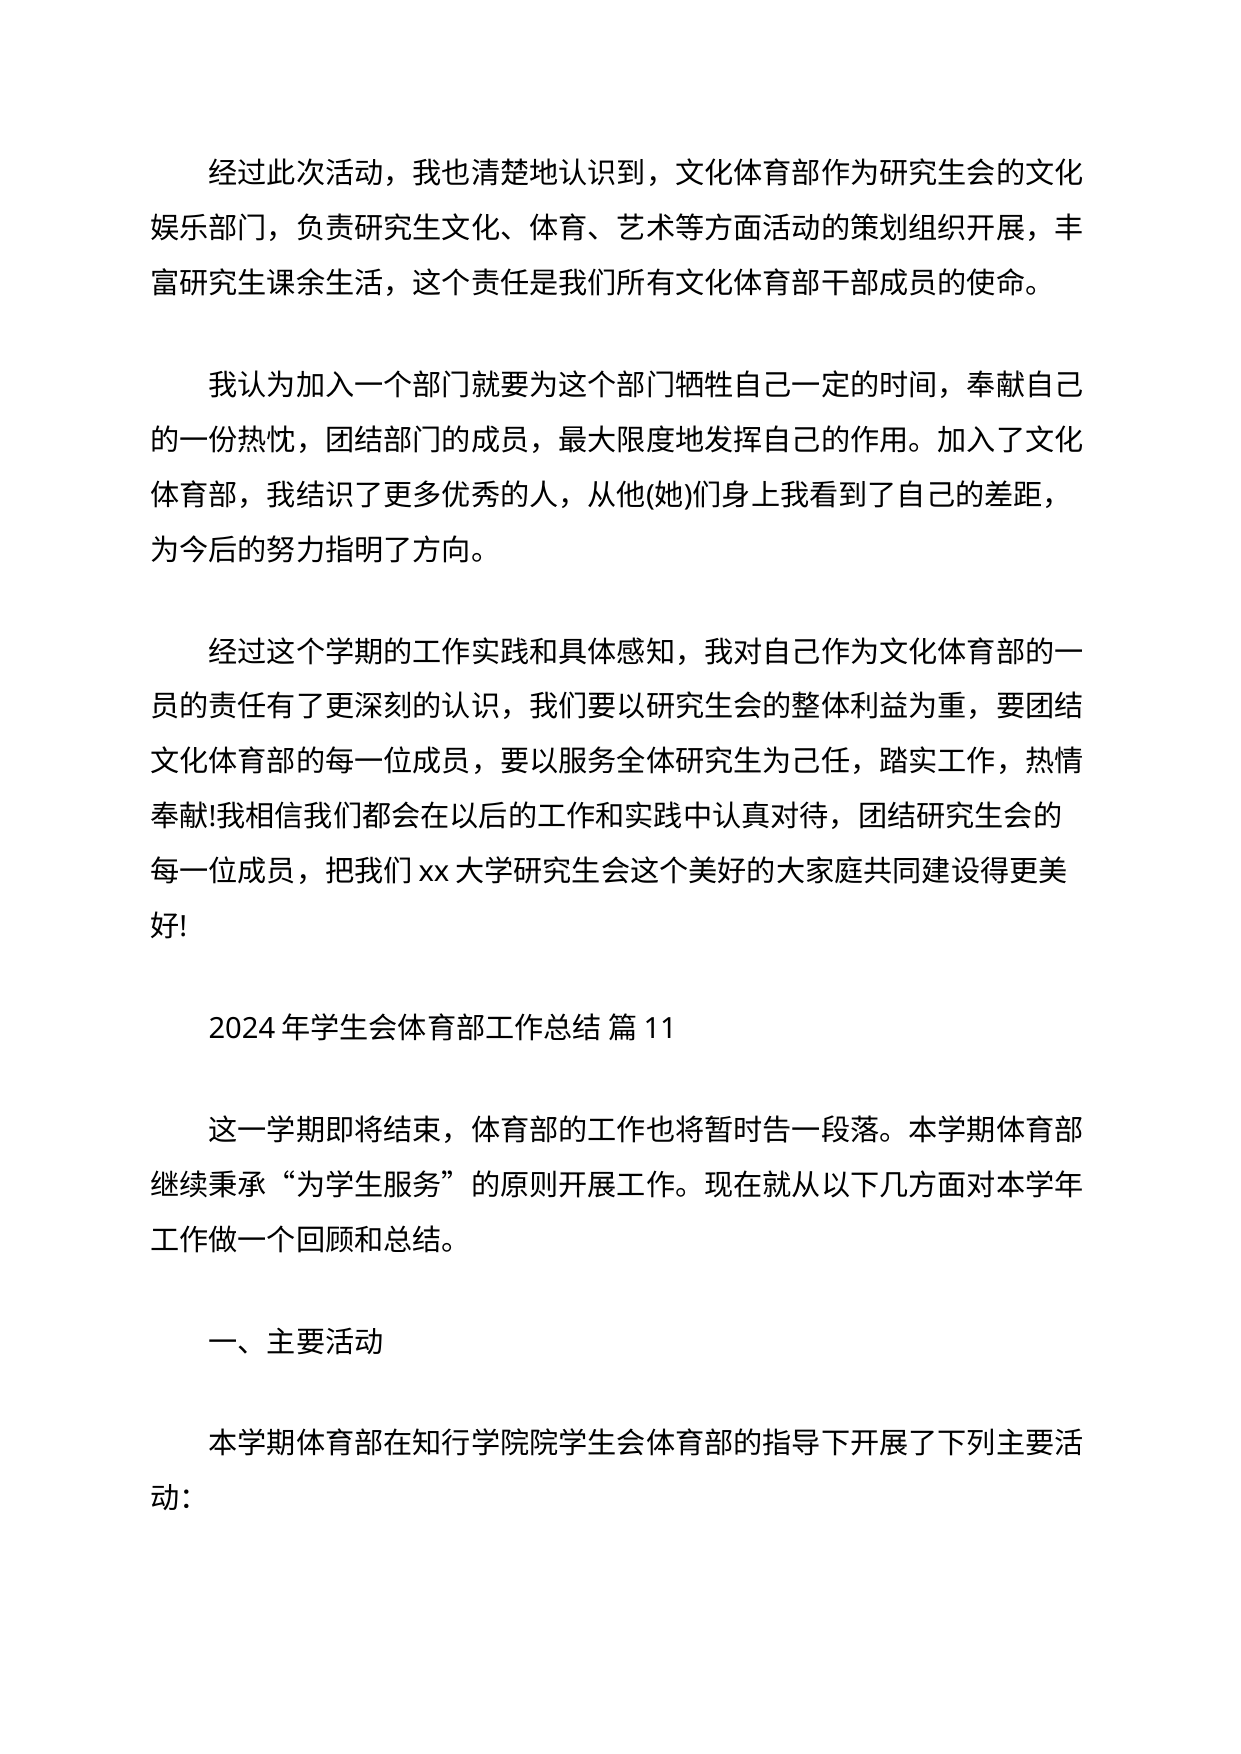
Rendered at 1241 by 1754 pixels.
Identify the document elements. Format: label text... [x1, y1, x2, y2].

text 本学期体育部在知行学院院学生会体育部的指导下开展了下列主要活动： [150, 1420, 1090, 1517]
text 一、主要活动 [150, 1318, 1090, 1361]
text 经过这个学期的工作实践和具体感知，我对自己作为文化体育部的一员的责任有了更深刻的认识，我们要以研究生会的整体利益为重，要团结文化体育部的每一位成员，要以服务全体研究生为己任，踏实工作，热情奉献!我相信我们都会在以后的工作和实践中认真对待，团结研究生会的每一位成员，把我们xx大学研究生会这个美好的大家庭共同建设得更美好! [150, 628, 1090, 945]
text 我认为加入一个部门就要为这个部门牺牲自己一定的时间，奉献自己的一份热忱，团结部门的成员，最大限度地发挥自己的作用。加入了文化体育部，我结识了更多优秀的人，从他(她)们身上我看到了自己的差距，为今后的努力指明了方向。 [150, 362, 1090, 569]
text 这一学期即将结束，体育部的工作也将暂时告一段落。本学期体育部继续秉承“为学生服务”的原则开展工作。现在就从以下几方面对本学年工作做一个回顾和总结。 [150, 1107, 1090, 1259]
text 经过此次活动，我也清楚地认识到，文化体育部作为研究生会的文化娱乐部门，负责研究生文化、体育、艺术等方面活动的策划组织开展，丰富研究生课余生活，这个责任是我们所有文化体育部干部成员的使命。 [150, 150, 1090, 302]
text 2024年学生会体育部工作总结 篇11 [150, 1005, 1090, 1047]
